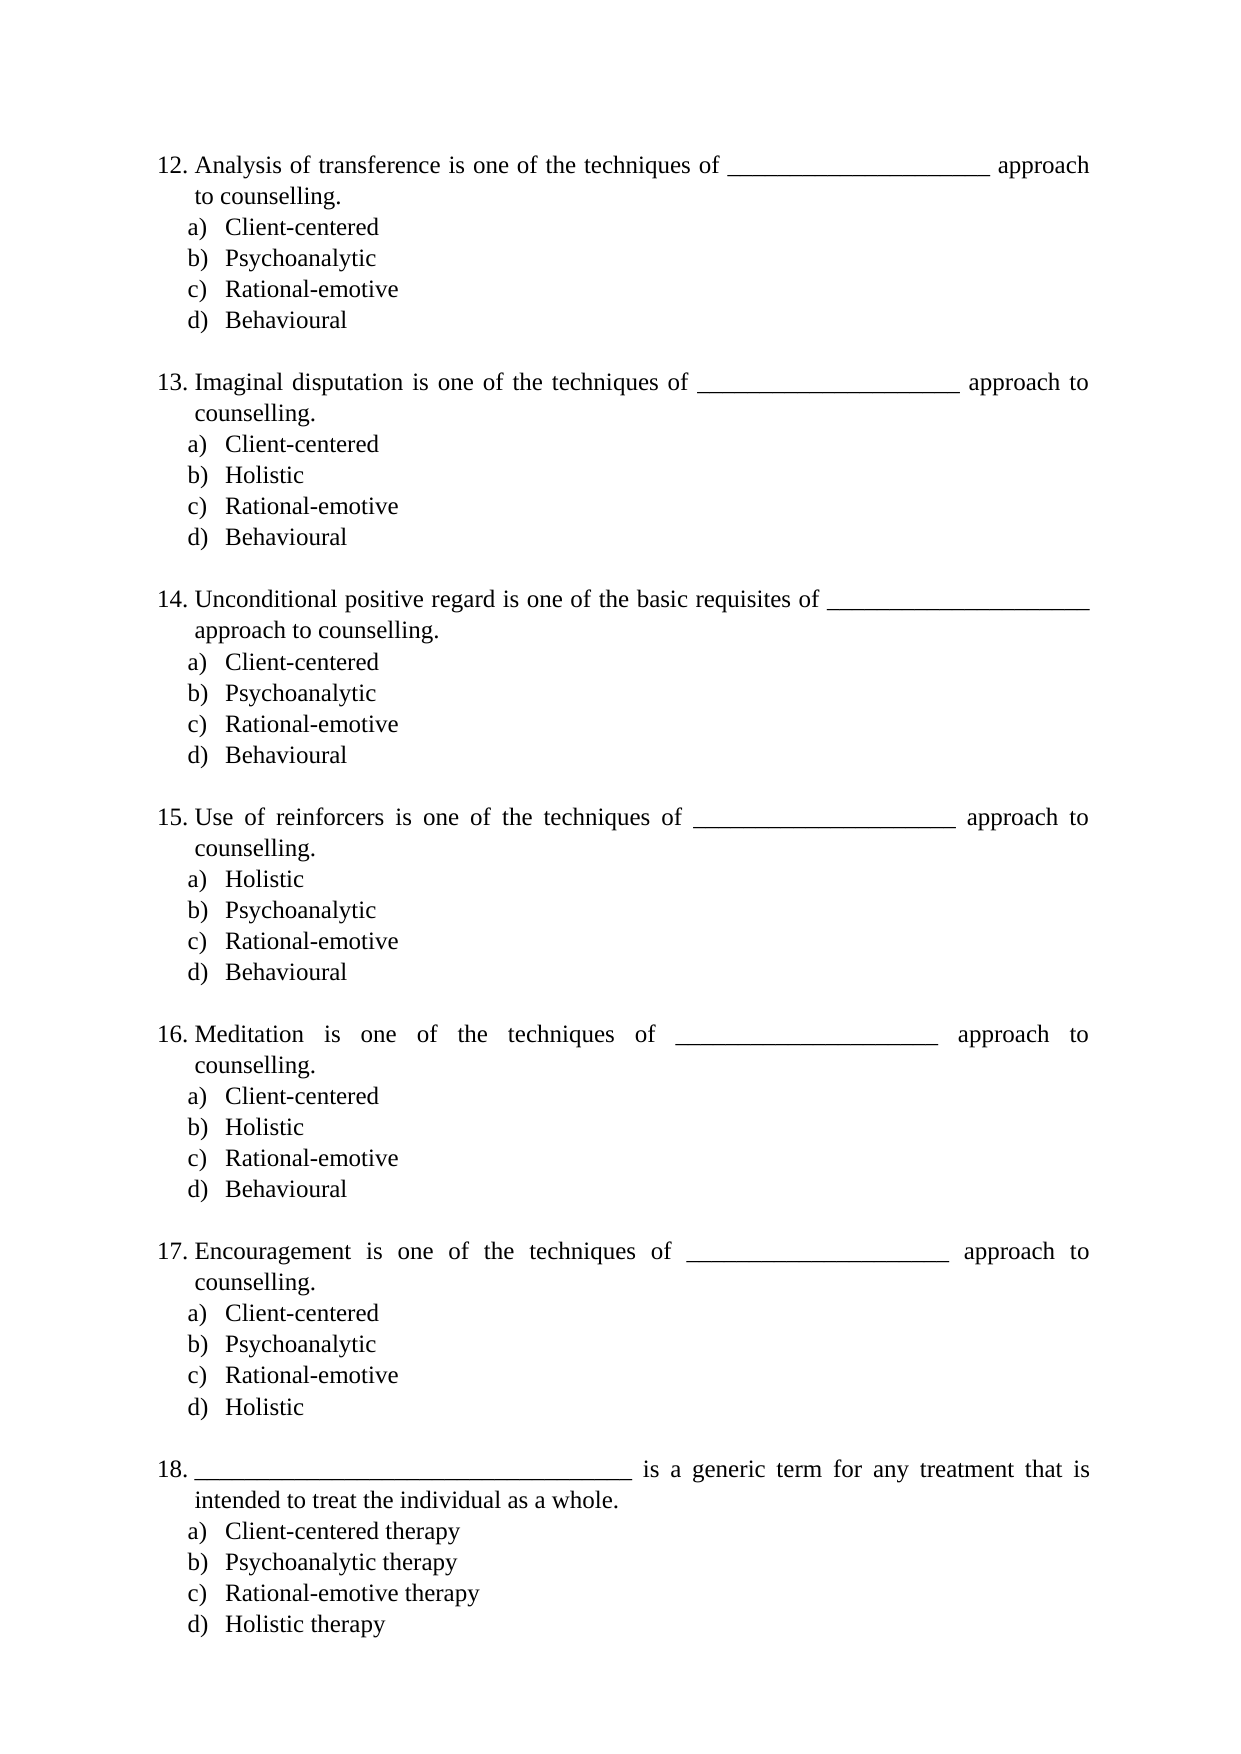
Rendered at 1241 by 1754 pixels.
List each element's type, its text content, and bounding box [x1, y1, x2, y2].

list Holistic [187, 1112, 1090, 1141]
list Rational-emotive [187, 709, 1090, 737]
list Holistic [187, 460, 1090, 489]
list Psychoanalytic [187, 243, 1090, 272]
list Psychoanalytic therapy [187, 1547, 1090, 1576]
list Psychoanalytic [187, 678, 1090, 706]
list Holistic therapy [187, 1609, 1090, 1638]
list Encouragement is one of the techniques of _____________________ approach to counselling. [157, 1236, 1090, 1296]
list Rational-emotive [187, 1143, 1090, 1172]
list Rational-emotive [187, 1361, 1090, 1389]
list Client-centered [187, 212, 1090, 241]
list Analysis of transference is one of the techniques of _____________________ approach to counselling. [157, 150, 1090, 210]
list Meditation is one of the techniques of _____________________ approach to counselling. [157, 1019, 1090, 1079]
list Rational-emotive [187, 491, 1090, 520]
list Imaginal disputation is one of the techniques of _____________________ approach to counselling. [157, 367, 1090, 427]
list Use of reinforcers is one of the techniques of _____________________ approach to counselling. [157, 802, 1090, 862]
list Client-centered [187, 1298, 1090, 1327]
list Client-centered [187, 1081, 1090, 1110]
list Behavioural [187, 957, 1090, 986]
list Client-centered therapy [187, 1516, 1090, 1544]
list Behavioural [187, 1174, 1090, 1203]
list Behavioural [187, 522, 1090, 551]
list Holistic [187, 1392, 1090, 1420]
list Rational-emotive [187, 274, 1090, 303]
list Rational-emotive [187, 926, 1090, 955]
list Psychoanalytic [187, 895, 1090, 924]
list Unconditional positive regard is one of the basic requisites of _____________________ approach to counselling. [157, 584, 1090, 644]
list Behavioural [187, 305, 1090, 334]
list Client-centered [187, 647, 1090, 675]
list Client-centered [187, 429, 1090, 458]
list Behavioural [187, 740, 1090, 768]
list Rational-emotive therapy [187, 1578, 1090, 1607]
list Psychoanalytic [187, 1329, 1090, 1358]
list Holistic [187, 864, 1090, 893]
list ___________________________________ is a generic term for any treatment that is intended to treat the individual as a whole. [157, 1454, 1090, 1513]
